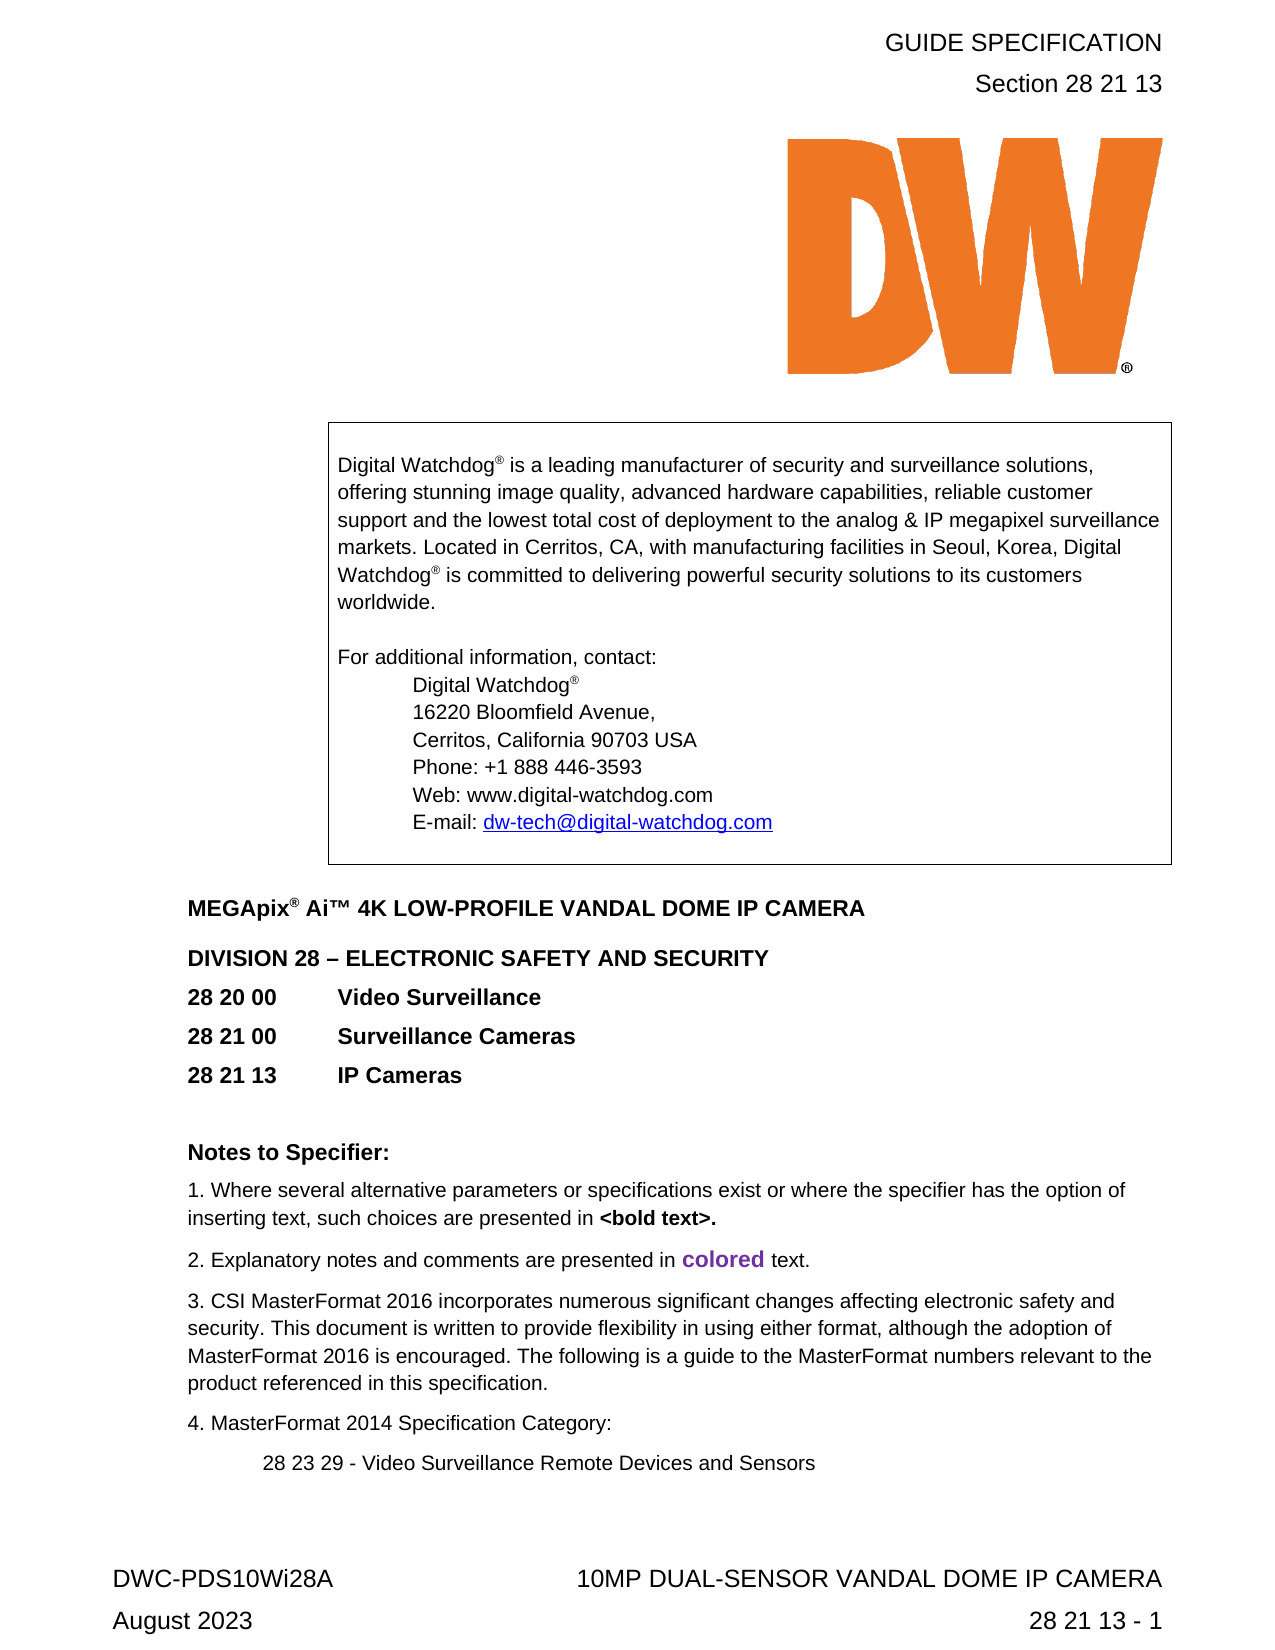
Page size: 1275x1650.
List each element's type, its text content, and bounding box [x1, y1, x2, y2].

text Web: www.digital-watchdog.com [329, 779, 1171, 807]
text 4. MasterFormat 2014 Specification Category: [187, 1411, 1162, 1435]
text E-mail: dw-tech@digital-watchdog.com [329, 807, 1171, 834]
text Digital Watchdog® 16220 Bloomfield Avenue, [329, 669, 1171, 724]
text 2. Explanatory notes and comments are presented in colored text. [187, 1246, 1162, 1272]
text For additional information, contact: [329, 642, 1171, 669]
text 3. CSI MasterFormat 2016 incorporates numerous significant changes affecting electronic safety and security. This document is written to provide flexibility in using either format, although the adoption of MasterFormat 2016 is encouraged. The following is a guide to the MasterFormat numbers relevant to the product referenced in this specification. [187, 1288, 1162, 1395]
text Digital Watchdog® is a leading manufacturer of security and surveillance solutions, offering stunning image quality, advanced hardware capabilities, reliable customer support and the lowest total cost of deployment to the analog & IP megapixel surveillance markets. Located in Cerritos, CA, with manufacturing facilities in Seoul, Korea, Digital Watchdog® is committed to delivering powerful security solutions to its customers worldwide. [329, 449, 1171, 614]
text 1. Where several alternative parameters or specifications exist or where the specifier has the option of inserting text, such choices are presented in <bold text>. [187, 1178, 1162, 1230]
text MEGApix® Ai™ 4K LOW-PROFILE VANDAL DOME IP CAMERA [112, 895, 1162, 921]
text Notes to Specifier: [112, 1139, 1162, 1166]
text 28 23 29 - Video Surveillance Remote Devices and Sensors [187, 1451, 1162, 1475]
text Phone: +1 888 446-3593 [329, 752, 1171, 779]
text DIVISION 28 – ELECTRONIC SAFETY AND SECURITY [112, 945, 1162, 971]
text Cerritos, California 90703 USA [329, 724, 1171, 752]
text 28 21 00 Surveillance Cameras [112, 1023, 1162, 1049]
text 28 20 00 Video Surveillance [112, 984, 1162, 1010]
picture [787, 138, 1163, 374]
text 28 21 13 IP Cameras [112, 1062, 1162, 1088]
